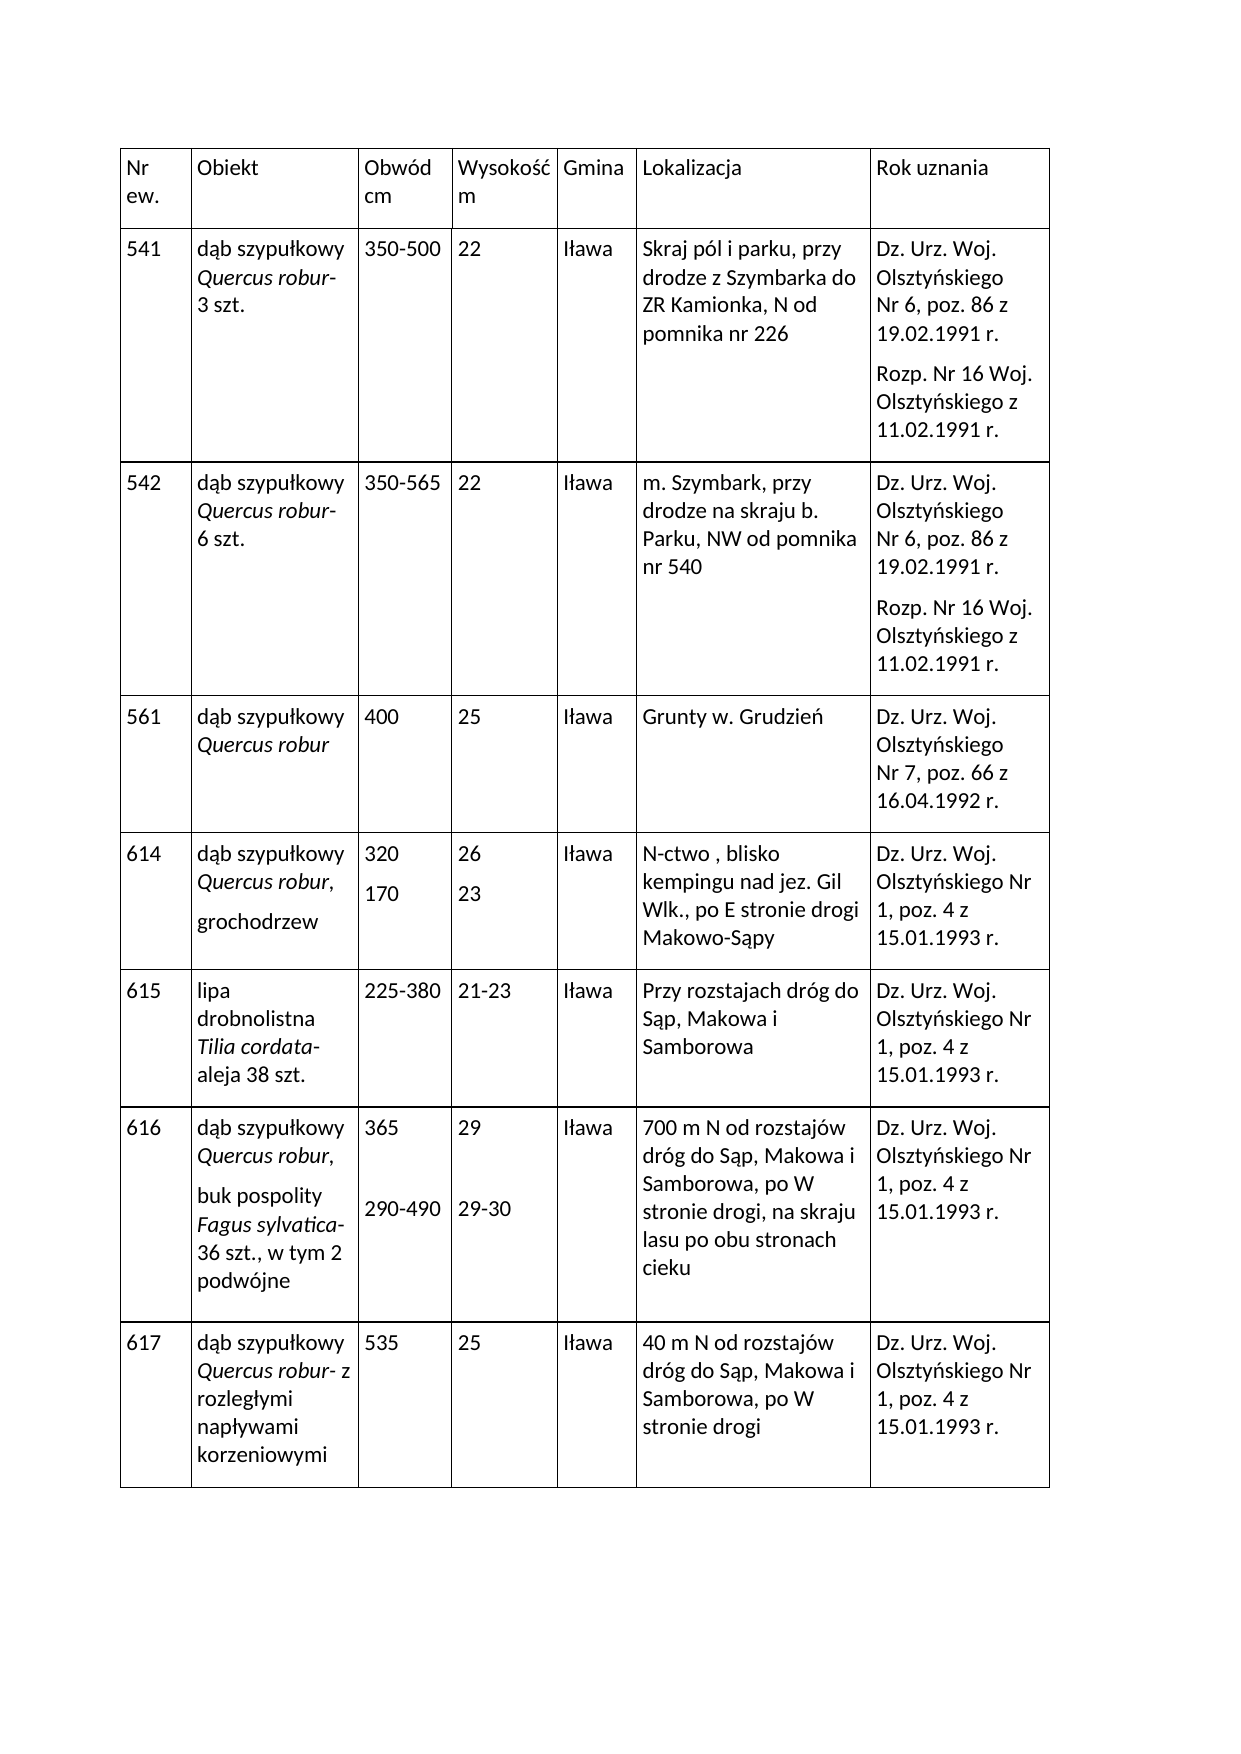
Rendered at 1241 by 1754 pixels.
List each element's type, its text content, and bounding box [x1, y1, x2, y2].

table_cell 21-23 [452, 970, 557, 1106]
table_cell Dz. Urz. Woj. Olsztyńskiego Nr 7, poz. 66 z 16.04.1992 r. [871, 696, 1049, 832]
table_cell 25 [452, 1323, 557, 1487]
table_cell dąb szypułkowy Quercus robur, grochodrzew [192, 833, 358, 969]
table_cell Iława [558, 1323, 636, 1487]
table_cell Iława [558, 229, 636, 461]
table_cell 350-565 [359, 463, 451, 695]
table_cell dąb szypułkowy Quercus robur- 6 szt. [192, 463, 358, 695]
table_cell Grunty w. Grudzień [637, 696, 870, 832]
table_header Lokalizacja [637, 149, 870, 228]
table_cell 541 [121, 229, 191, 461]
table_cell Iława [558, 1108, 636, 1321]
table_cell N-ctwo , blisko kempingu nad jez. Gil Wlk., po E stronie drogi Makowo-Sąpy [637, 833, 870, 969]
table_cell 26 23 [452, 833, 557, 969]
table_header Obiekt [192, 149, 358, 228]
table_cell Iława [558, 696, 636, 832]
table_cell 22 [452, 463, 557, 695]
table_header Nr ew. [121, 149, 191, 228]
table_cell N od rozstajów dróg do Sąp, Makowa i Samborowa, po W stronie drogi, na skraju lasu po obu stronach cieku [637, 1108, 870, 1321]
table_cell Skraj pól i parku, przy drodze z Szymbarka do ZR Kamionka, N od pomnika nr 226 [637, 229, 870, 461]
table_cell Iława [558, 463, 636, 695]
table_header Wysokość m [453, 149, 557, 228]
table_cell Dz. Urz. Woj. Olsztyńskiego Nr 1, poz. 4 z 15.01.1993 r. [871, 970, 1049, 1106]
table_cell 400 [359, 696, 451, 832]
table_cell 320 170 [359, 833, 451, 969]
table_cell Dz. Urz. Woj. Olsztyńskiego Nr 1, poz. 4 z 15.01.1993 r. [871, 1108, 1049, 1321]
table_cell dąb szypułkowy Quercus robur- z rozległymi napływami korzeniowymi [192, 1323, 358, 1487]
table_cell Iława [558, 970, 636, 1106]
table_header Gmina [558, 149, 636, 228]
table_cell 25 [452, 696, 557, 832]
table_header Obwód cm [359, 149, 452, 228]
table_cell 617 [121, 1323, 191, 1487]
table_cell 29 29-30 [452, 1108, 557, 1321]
table_cell N od rozstajów dróg do Sąp, Makowa i Samborowa, po W stronie drogi [637, 1323, 870, 1487]
table_cell 542 [121, 463, 191, 695]
table_cell 614 [121, 833, 191, 969]
table_cell lipa drobnolistna Tilia cordata- aleja 38 szt. [192, 970, 358, 1106]
table_header Rok uznania [871, 149, 1049, 228]
table_cell Dz. Urz. Woj. Olsztyńskiego Nr 1, poz. 4 z 15.01.1993 r. [871, 833, 1049, 969]
table_cell 616 [121, 1108, 191, 1321]
table_cell 561 [121, 696, 191, 832]
table_cell 365 290-490 [359, 1108, 451, 1321]
table_cell Dz. Urz. Woj. Olsztyńskiego Nr 6, poz. 86 z 19.02.1991 r. Rozp. Nr 16 Woj. Olsztyńskiego z 11.02.1991 r. [871, 463, 1049, 695]
table_cell 615 [121, 970, 191, 1106]
table_cell Iława [558, 833, 636, 969]
table_cell Przy rozstajach dróg do Sąp, Makowa i Samborowa [637, 970, 870, 1106]
table_cell dąb szypułkowy Quercus robur- 3 szt. [192, 229, 358, 461]
table_cell 350-500 [359, 229, 451, 461]
table_cell dąb szypułkowy Quercus robur [192, 696, 358, 832]
table_cell m. Szymbark, przy drodze na skraju b. Parku, NW od pomnika nr 540 [637, 463, 870, 695]
table_cell dąb szypułkowy Quercus robur, buk pospolity Fagus sylvatica- 36 szt., w tym 2 podwójne [192, 1108, 358, 1321]
table_cell 535 [359, 1323, 451, 1487]
table_cell Dz. Urz. Woj. Olsztyńskiego Nr 1, poz. 4 z 15.01.1993 r. [871, 1323, 1049, 1487]
table_cell 225-380 [359, 970, 451, 1106]
table_cell 22 [452, 229, 557, 461]
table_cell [871, 229, 1049, 461]
